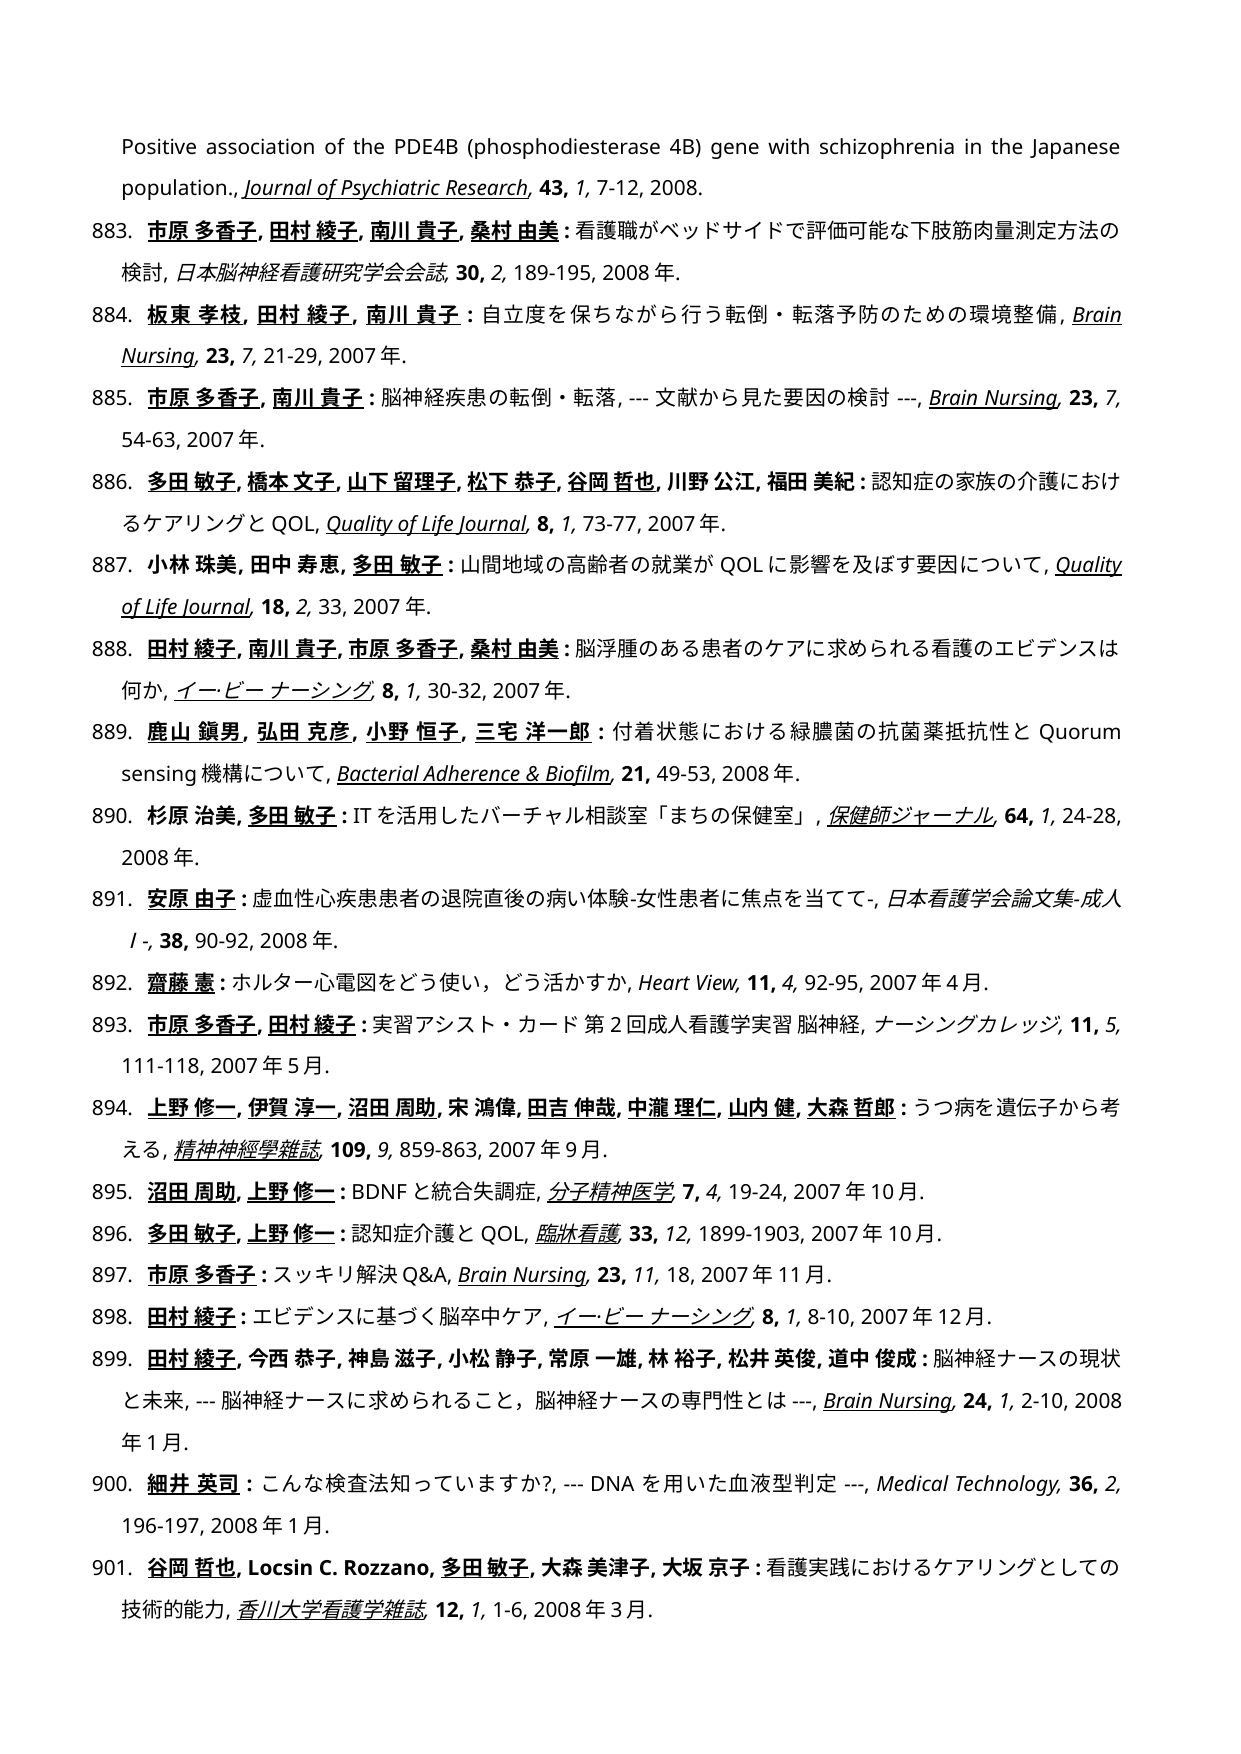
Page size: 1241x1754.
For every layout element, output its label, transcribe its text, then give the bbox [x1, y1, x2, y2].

list 上野 修一, 伊賀 淳一, 沼田 周助, 宋 鴻偉, 田吉 伸哉, 中瀧 理仁, 山内 健, 大森 哲郎 : うつ病を遺伝子から考える, 精神神經學雜誌, 109, 9, 859-863, 2007年9月. [92, 1086, 1122, 1169]
list 安原 由子 : 虚血性心疾患患者の退院直後の病い体験-女性患者に焦点を当てて-, 日本看護学会論文集-成人Ⅰ-, 38, 90-92, 2008年. [92, 877, 1122, 961]
list 杉原 治美, 多田 敏子 : ITを活用したバーチャル相談室「まちの保健室」, 保健師ジャーナル, 64, 1, 24-28, 2008年. [92, 793, 1122, 877]
list 齋藤 憲 : ホルター心電図をどう使い，どう活かすか, Heart View, 11, 4, 92-95, 2007年4月. [92, 961, 1122, 1002]
list 板東 孝枝, 田村 綾子, 南川 貴子 : 自立度を保ちながら行う転倒・転落予防のための環境整備, Brain Nursing, 23, 7, 21-29, 2007年. [92, 292, 1122, 376]
list 市原 多香子, 田村 綾子 : 実習アシスト・カード 第2回成人看護学実習 脳神経, ナーシングカレッジ, 11, 5, 111-118, 2007年5月. [92, 1002, 1122, 1086]
list 田村 綾子 : エビデンスに基づく脳卒中ケア, イー·ビー ナーシング, 8, 1, 8-10, 2007年12月. [92, 1295, 1122, 1336]
list 多田 敏子, 上野 修一 : 認知症介護とQOL, 臨牀看護, 33, 12, 1899-1903, 2007年10月. [92, 1211, 1122, 1253]
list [92, 125, 1122, 209]
list 市原 多香子, 田村 綾子, 南川 貴子, 桑村 由美 : 看護職がベッドサイドで評価可能な下肢筋肉量測定方法の検討, 日本脳神経看護研究学会会誌, 30, 2, 189-195, 2008年. [92, 209, 1122, 292]
list 田村 綾子, 今西 恭子, 神島 滋子, 小松 静子, 常原 一雄, 林 裕子, 松井 英俊, 道中 俊成 : 脳神経ナースの現状と未来, --- 脳神経ナースに求められること，脳神経ナースの専門性とは ---, Brain Nursing, 24, 1, 2-10, 2008年1月. [92, 1336, 1122, 1462]
list 小林 珠美, 田中 寿恵, 多田 敏子 : 山間地域の高齢者の就業がQOLに影響を及ぼす要因について, Quality of Life Journal, 18, 2, 33, 2007年. [92, 543, 1122, 626]
list 谷岡 哲也, Locsin C. Rozzano, 多田 敏子, 大森 美津子, 大坂 京子 : 看護実践におけるケアリングとしての技術的能力, 香川大学看護学雑誌, 12, 1, 1-6, 2008年3月. [92, 1545, 1122, 1629]
list 沼田 周助, 上野 修一 : BDNFと統合失調症, 分子精神医学, 7, 4, 19-24, 2007年10月. [92, 1169, 1122, 1211]
list 市原 多香子 : スッキリ解決Q&A, Brain Nursing, 23, 11, 18, 2007年11月. [92, 1253, 1122, 1295]
list 多田 敏子, 橋本 文子, 山下 留理子, 松下 恭子, 谷岡 哲也, 川野 公江, 福田 美紀 : 認知症の家族の介護におけるケアリングとQOL, Quality of Life Journal, 8, 1, 73-77, 2007年. [92, 459, 1122, 543]
list 細井 英司 : こんな検査法知っていますか?, --- DNA を用いた血液型判定 ---, Medical Technology, 36, 2, 196-197, 2008年1月. [92, 1462, 1122, 1545]
list 鹿山 鎭男, 弘田 克彦, 小野 恒子, 三宅 洋一郎 : 付着状態における緑膿菌の抗菌薬抵抗性とQuorum sensing機構について, Bacterial Adherence & Biofilm, 21, 49-53, 2008年. [92, 710, 1122, 793]
list 市原 多香子, 南川 貴子 : 脳神経疾患の転倒・転落, --- 文献から見た要因の検討 ---, Brain Nursing, 23, 7, 54-63, 2007年. [92, 376, 1122, 459]
list 田村 綾子, 南川 貴子, 市原 多香子, 桑村 由美 : 脳浮腫のある患者のケアに求められる看護のエビデンスは何か, イー·ビー ナーシング, 8, 1, 30-32, 2007年. [92, 626, 1122, 710]
